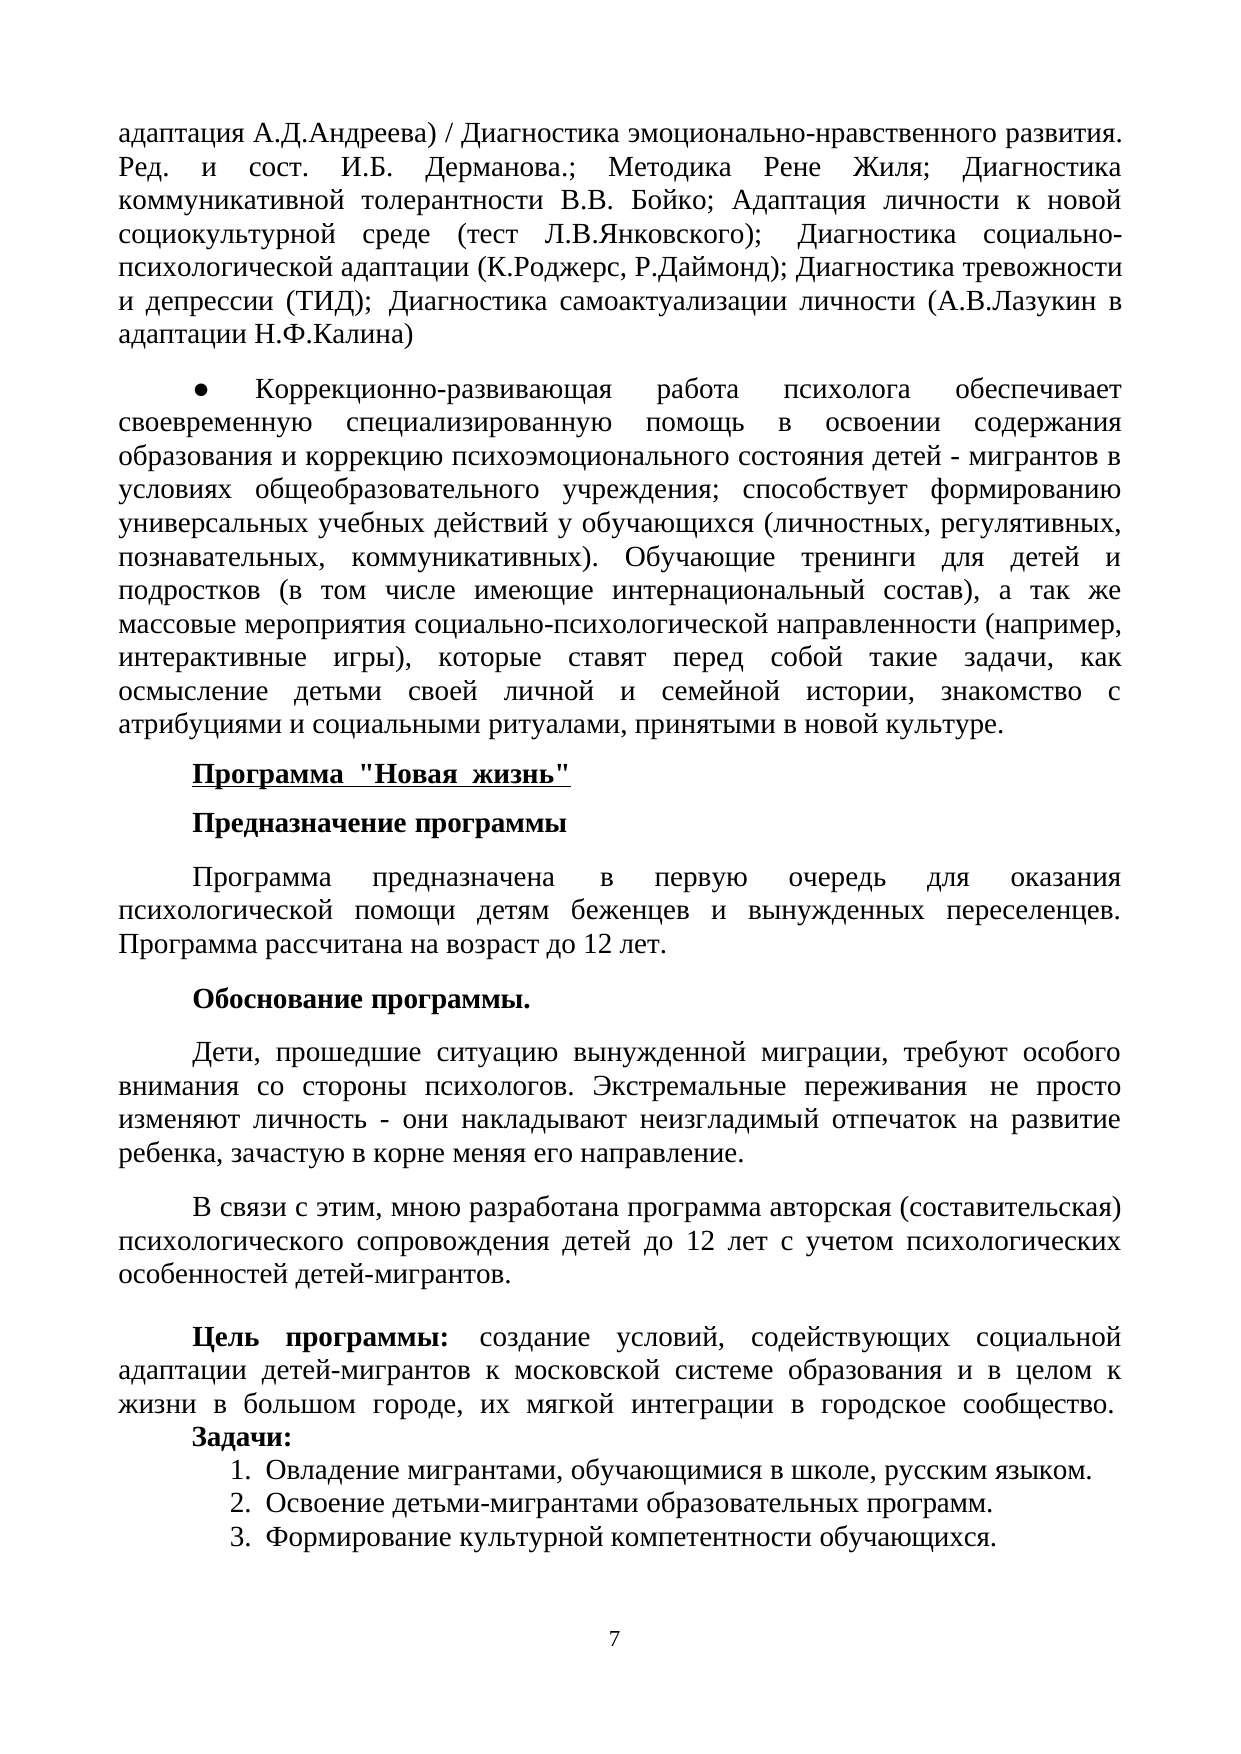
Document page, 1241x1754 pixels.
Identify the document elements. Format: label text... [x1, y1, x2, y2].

text Цель программы: создание условий, содействующих социальной адаптации детей-мигрантов к московской системе образования и в целом к жизни в большом городе, их мягкой интеграции в городское сообщество. [118, 1319, 1122, 1419]
list Овладение мигрантами, обучающимися в школе, русским языком. [229, 1453, 1155, 1486]
text В связи с этим, мною разработана программа авторская (составительская) психологического сопровождения детей до 12 лет с учетом психологических особенностей детей-мигрантов. [118, 1189, 1122, 1290]
text Дети, прошедшие ситуацию вынужденной миграции, требуют особого внимания со стороны психологов. Экстремальные переживания не просто изменяют личность - они накладывают неизгладимый отпечаток на развитие ребенка, зачастую в корне меняя его направление. [118, 1034, 1122, 1168]
text Программа предназначена в первую очередь для оказания психологической помощи детям беженцев и вынужденных переселенцев. Программа рассчитана на возраст до 12 лет. [118, 859, 1122, 959]
text адаптация А.Д.Андреева) / Диагностика эмоционально-нравственного развития. Ред. и сост. И.Б. Дерманова.; Методика Рене Жиля; Диагностика коммуникативной толерантности В.В. Бойко; Адаптация личности к новой социокультурной среде (тест Л.В.Янковского); Диагностика социально- психологической адаптации (К.Роджерс, Р.Даймонд); Диагностика тревожности и депрессии (ТИД); Диагностика самоактуализации личности (А.В.Лазукин в адаптации Н.Ф.Калина) [118, 115, 1123, 350]
text Программа "Новая жизнь" Предназначение программы [192, 787, 570, 839]
text Программа "Новая жизнь" Предназначение программы [192, 757, 570, 786]
list Коррекционно-развивающая работа психолога обеспечивает своевременную специализированную помощь в освоении содержания образования и коррекцию психоэмоционального состояния детей - мигрантов в условиях общеобразовательного учреждения; способствует формированию универсальных учебных действий у обучающихся (личностных, регулятивных, познавательных, коммуникативных). Обучающие тренинги для детей и подростков (в том числе имеющие интернациональный состав), а так же массовые мероприятия социально-психологической направленности (например, интерактивные игры), которые ставят перед собой такие задачи, как осмысление детьми своей личной и семейной истории, знакомство с атрибуциями и социальными ритуалами, принятыми в новой культуре. [118, 371, 1122, 740]
list Освоение детьми-мигрантами образовательных программ. [229, 1486, 1155, 1519]
list Формирование культурной компетентности обучающихся. [229, 1519, 1155, 1553]
text Обоснование программы. [192, 981, 1155, 1014]
text Задачи: [191, 1419, 1155, 1453]
